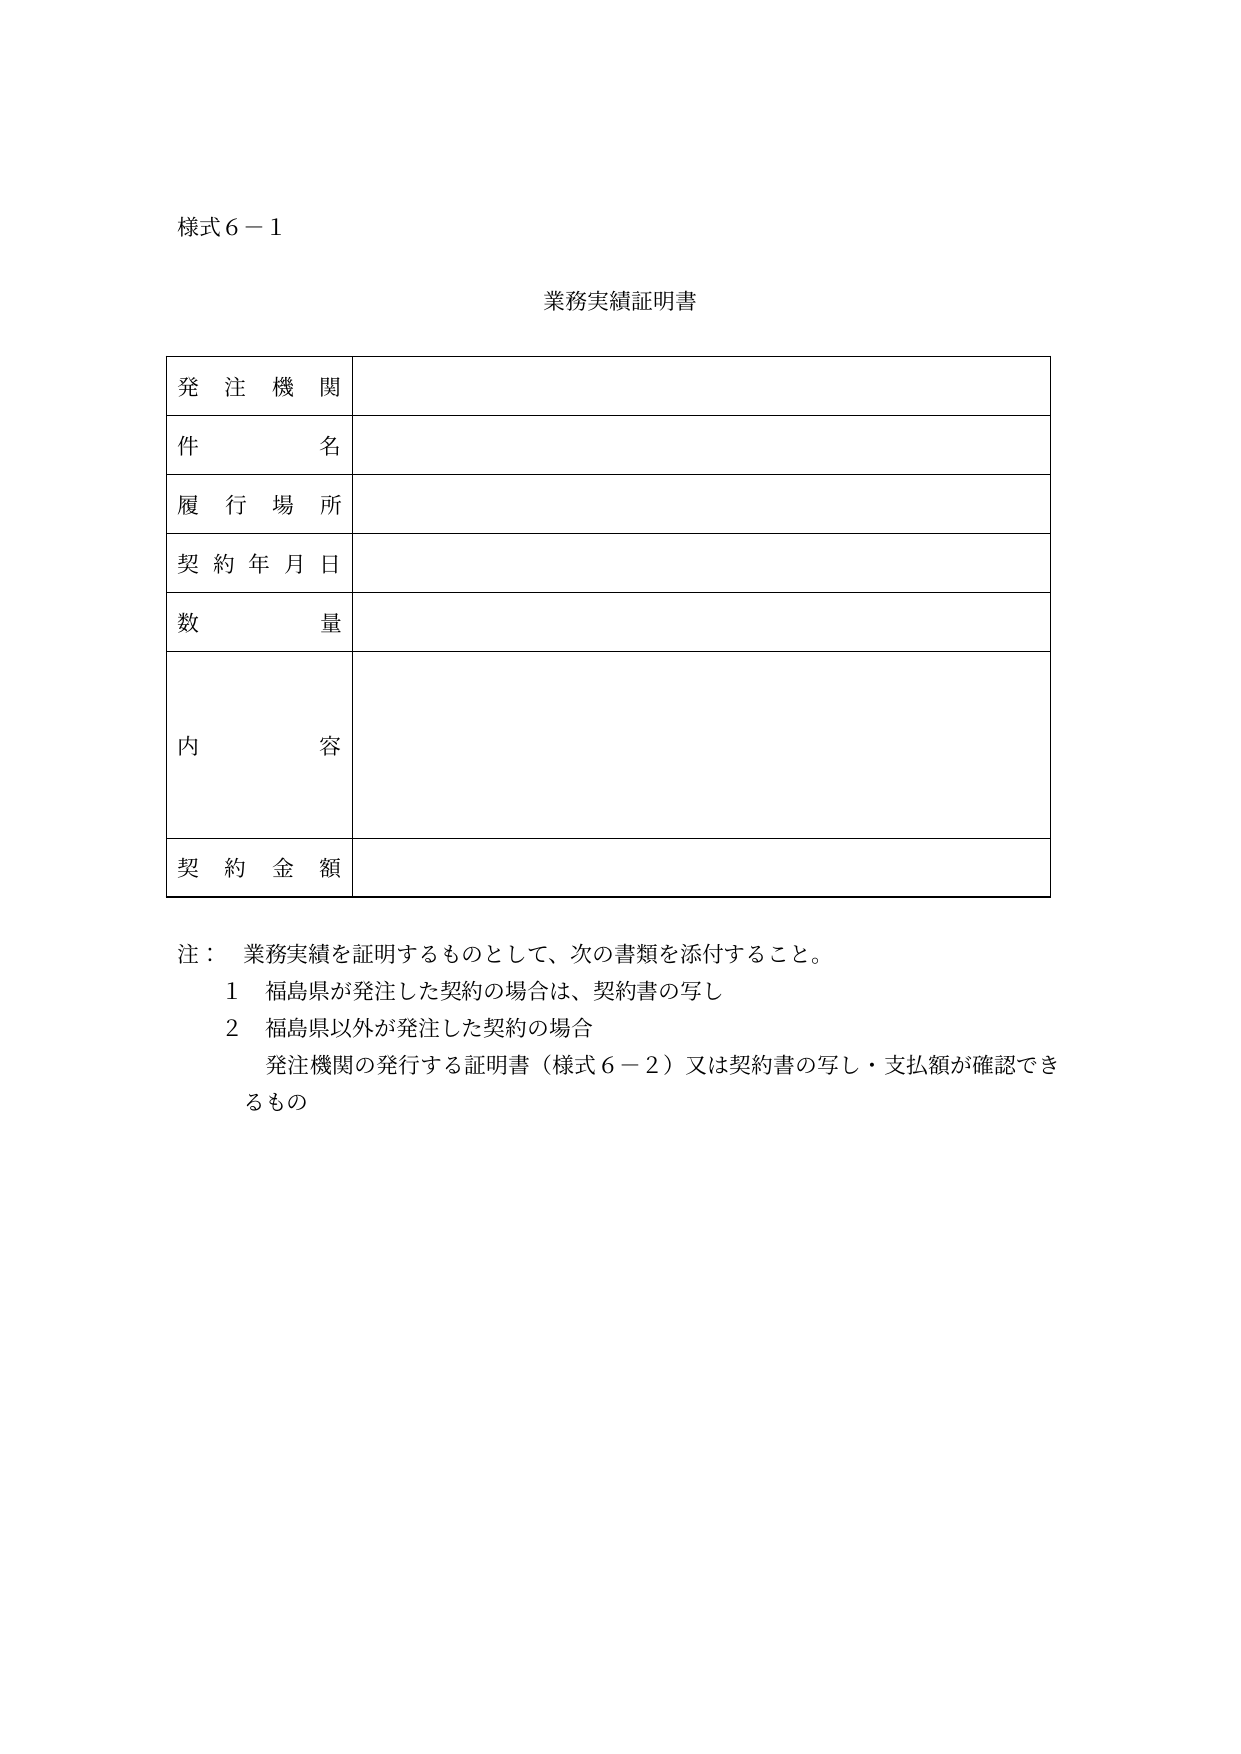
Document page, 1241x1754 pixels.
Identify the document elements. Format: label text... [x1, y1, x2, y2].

text 発注機関の発行する証明書（様式６－２）又は契約書の写し・支払額が確認できるもの [177, 1045, 1063, 1119]
text ２ 福島県以外が発注した契約の場合 [177, 1008, 1063, 1045]
table_cell [353, 534, 1050, 592]
table_cell 契約年月日 [167, 534, 352, 592]
table_header 発注機関 [167, 357, 352, 414]
table_cell [353, 839, 1050, 896]
text １ 福島県が発注した契約の場合は、契約書の写し [177, 971, 1063, 1008]
table_cell 内容 [167, 652, 352, 837]
text 注： 業務実績を証明するものとして、次の書類を添付すること。 [177, 934, 1063, 971]
table_cell [353, 475, 1050, 533]
table_cell [353, 593, 1050, 651]
table_cell [353, 652, 1050, 837]
table_header [353, 357, 1050, 414]
table_cell 履行場所 [167, 475, 352, 533]
table_cell 契約金額 [167, 839, 352, 896]
table_cell 件名 [167, 416, 352, 474]
text 様式６－１ [177, 208, 1063, 244]
table_cell [353, 416, 1050, 474]
text 業務実績証明書 [177, 282, 1063, 318]
table_cell 数量 [167, 593, 352, 651]
